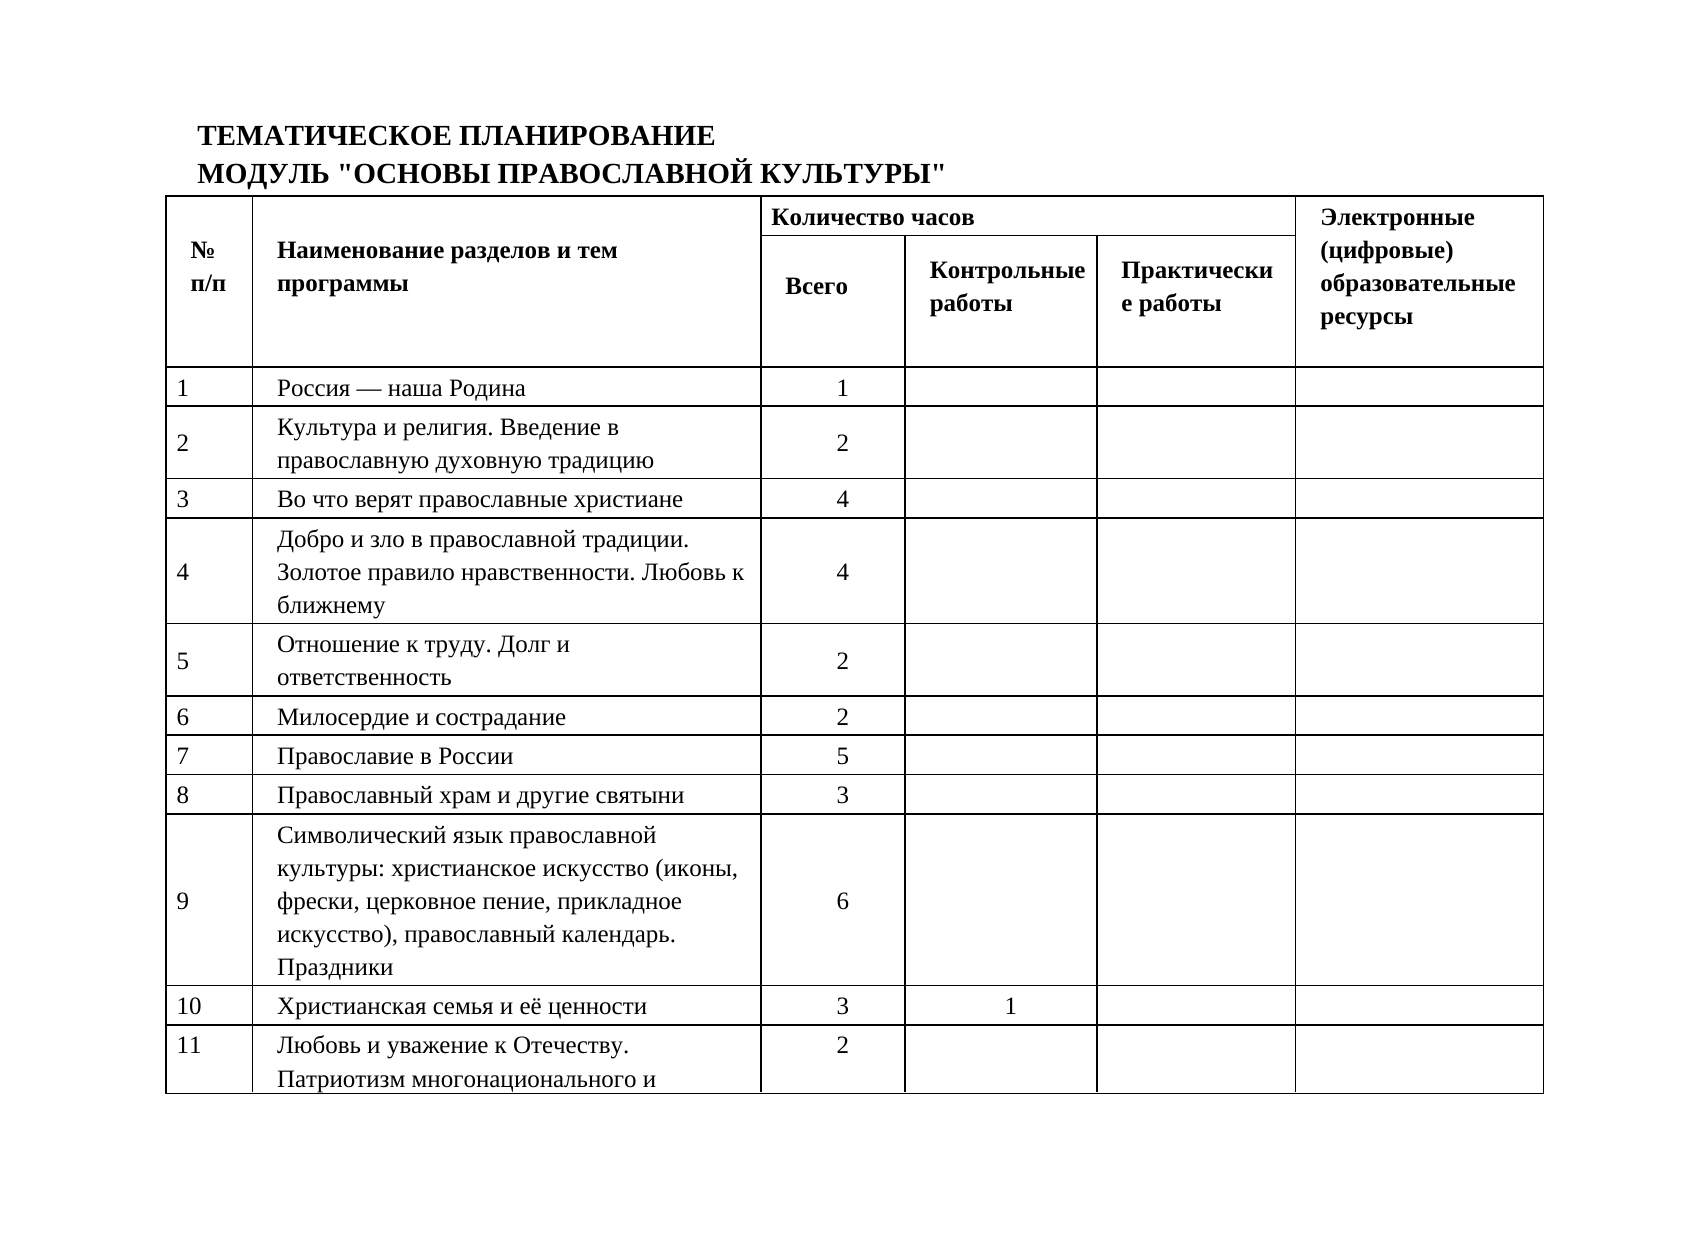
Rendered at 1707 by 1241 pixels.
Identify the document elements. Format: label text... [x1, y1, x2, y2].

table_cell [1098, 479, 1295, 517]
table_cell [1098, 815, 1295, 984]
table_cell 11 [167, 1026, 252, 1092]
table_cell 2 [762, 697, 904, 734]
table_cell Контрольные работы [906, 236, 1096, 366]
table_cell 3 [762, 775, 904, 813]
table_cell [1296, 368, 1543, 405]
table_cell 2 [167, 407, 252, 478]
table_cell 5 [167, 624, 252, 695]
table_cell [1296, 986, 1543, 1024]
table_cell [906, 1026, 1096, 1092]
table_cell 6 [167, 697, 252, 734]
table_cell [1098, 624, 1295, 695]
table_cell [1098, 775, 1295, 813]
table_cell 8 [167, 775, 252, 813]
table_cell [1098, 986, 1295, 1024]
table_cell [906, 479, 1096, 517]
table_cell [1296, 697, 1543, 734]
table_cell [1296, 775, 1543, 813]
table_cell [1296, 815, 1543, 984]
table_cell Православный храм и другие святыни [253, 775, 760, 813]
table_cell [1098, 368, 1295, 405]
table_cell [1296, 479, 1543, 517]
table_cell Православие в России [253, 736, 760, 774]
table_cell Россия — наша Родина [253, 368, 760, 405]
table_cell [1296, 736, 1543, 774]
table_cell 3 [762, 986, 904, 1024]
table_cell [1098, 697, 1295, 734]
table_cell 2 [762, 1026, 904, 1092]
table_cell 7 [167, 736, 252, 774]
table_cell 6 [762, 815, 904, 984]
table_cell [1296, 519, 1543, 622]
table_cell 3 [167, 479, 252, 517]
text МОДУЛЬ "ОСНОВЫ ПРАВОСЛАВНОЙ КУЛЬТУРЫ" [190, 157, 1618, 190]
table_cell Культура и религия. Введение в православную духовную традицию [253, 407, 760, 478]
table_header Количество часов [762, 197, 1295, 234]
table_cell 1 [906, 986, 1096, 1024]
table_cell [1098, 407, 1295, 478]
table_cell Отношение к труду. Долг и ответственность [253, 624, 760, 695]
table_cell 10 [167, 986, 252, 1024]
table_cell [906, 624, 1096, 695]
table_cell [1296, 407, 1543, 478]
table_cell Во что верят православные христиане [253, 479, 760, 517]
table_cell 2 [762, 624, 904, 695]
table_header № п/п [167, 197, 252, 366]
table_header Наименование разделов и тем программы [253, 197, 760, 366]
table_cell [906, 775, 1096, 813]
table_cell [1098, 1026, 1295, 1092]
table_cell [1098, 519, 1295, 622]
table_cell 4 [762, 519, 904, 622]
table_cell [906, 736, 1096, 774]
table_cell [906, 368, 1096, 405]
table_header Электронные (цифровые) образовательные ресурсы [1296, 197, 1543, 366]
table_cell 1 [167, 368, 252, 405]
table_cell [1296, 1026, 1543, 1092]
table_cell 4 [762, 479, 904, 517]
table_cell 2 [762, 407, 904, 478]
table_cell Практические работы [1098, 236, 1295, 366]
table_cell 9 [167, 815, 252, 984]
table_cell [1098, 736, 1295, 774]
table_cell [906, 407, 1096, 478]
text ТЕМАТИЧЕСКОЕ ПЛАНИРОВАНИЕ [190, 118, 1618, 152]
table_cell [906, 519, 1096, 622]
table_cell Христианская семья и её ценности [253, 986, 760, 1024]
table_cell 5 [762, 736, 904, 774]
table_cell 4 [167, 519, 252, 622]
table_cell 1 [762, 368, 904, 405]
table_cell [906, 697, 1096, 734]
table_cell Добро и зло в православной традиции. Золотое правило нравственности. Любовь к ближнему [253, 519, 760, 622]
table_cell Всего [762, 236, 904, 366]
table_cell Символический язык православной культуры: христианское искусство (иконы, фрески, церковное пение, прикладное искусство), православный календарь. Праздники [253, 815, 760, 984]
table_cell Милосердие и сострадание [253, 697, 760, 734]
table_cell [253, 1026, 760, 1092]
table_cell [906, 815, 1096, 984]
table_cell [1296, 624, 1543, 695]
